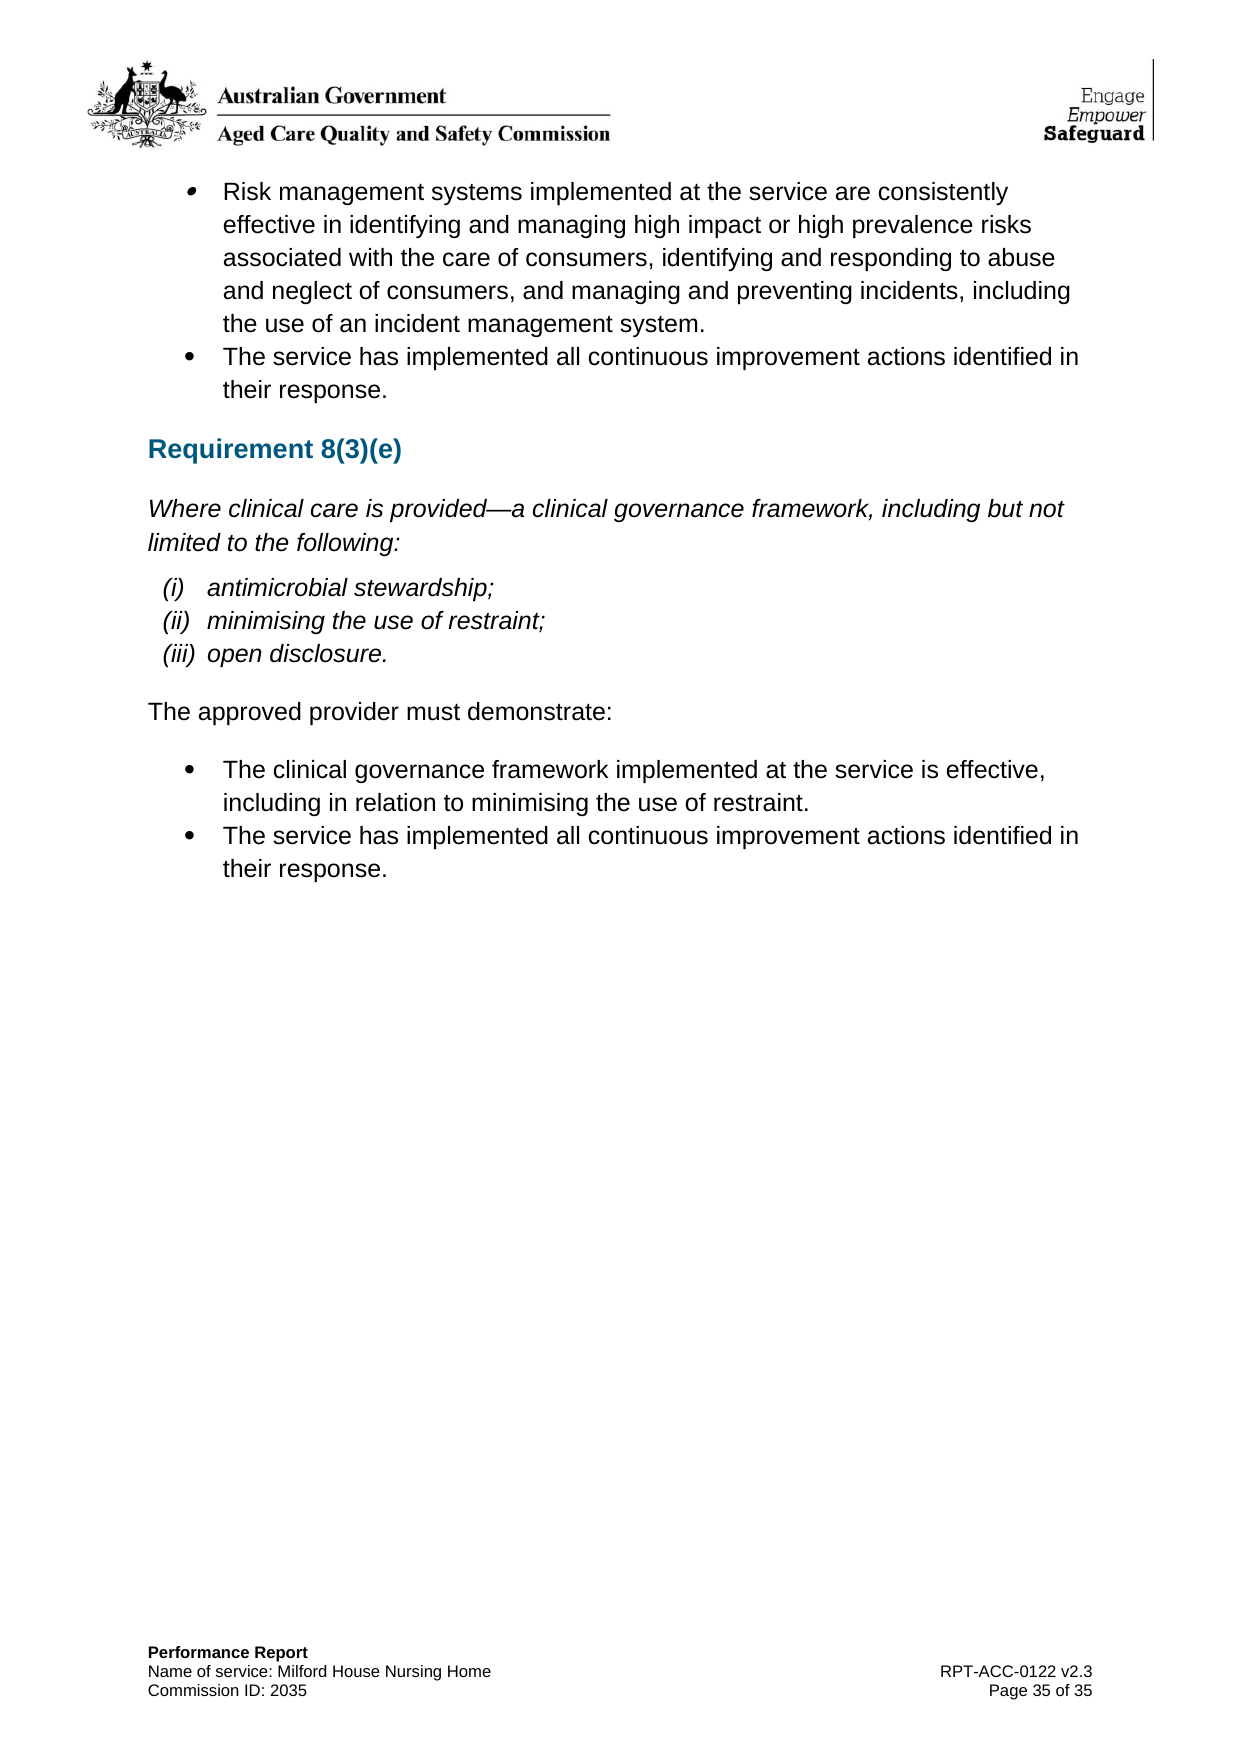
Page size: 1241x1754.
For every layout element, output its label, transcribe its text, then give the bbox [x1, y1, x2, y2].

list Risk management systems implemented at the service are consistently effective in identifying and managing high impact or high prevalence risks associated with the care of consumers, identifying and responding to abuse and neglect of consumers, and managing and preventing incidents, including the use of an incident management system. [185, 177, 1092, 338]
list The clinical governance framework implemented at the service is effective, including in relation to minimising the use of restraint. [185, 755, 1092, 817]
picture [1, 0, 1241, 169]
subtitle Requirement 8(3)(e) [148, 433, 1092, 465]
list The service has implemented all continuous improvement actions identified in their response. [185, 821, 1092, 883]
list open disclosure. [162, 639, 1092, 668]
text The approved provider must demonstrate: [148, 697, 1092, 726]
list minimising the use of restraint; [162, 606, 1092, 635]
text Where clinical care is provided—a clinical governance framework, including but not limited to the following: [148, 494, 1092, 556]
list antimicrobial stewardship; [162, 573, 1092, 602]
list The service has implemented all continuous improvement actions identified in their response. [185, 342, 1092, 404]
